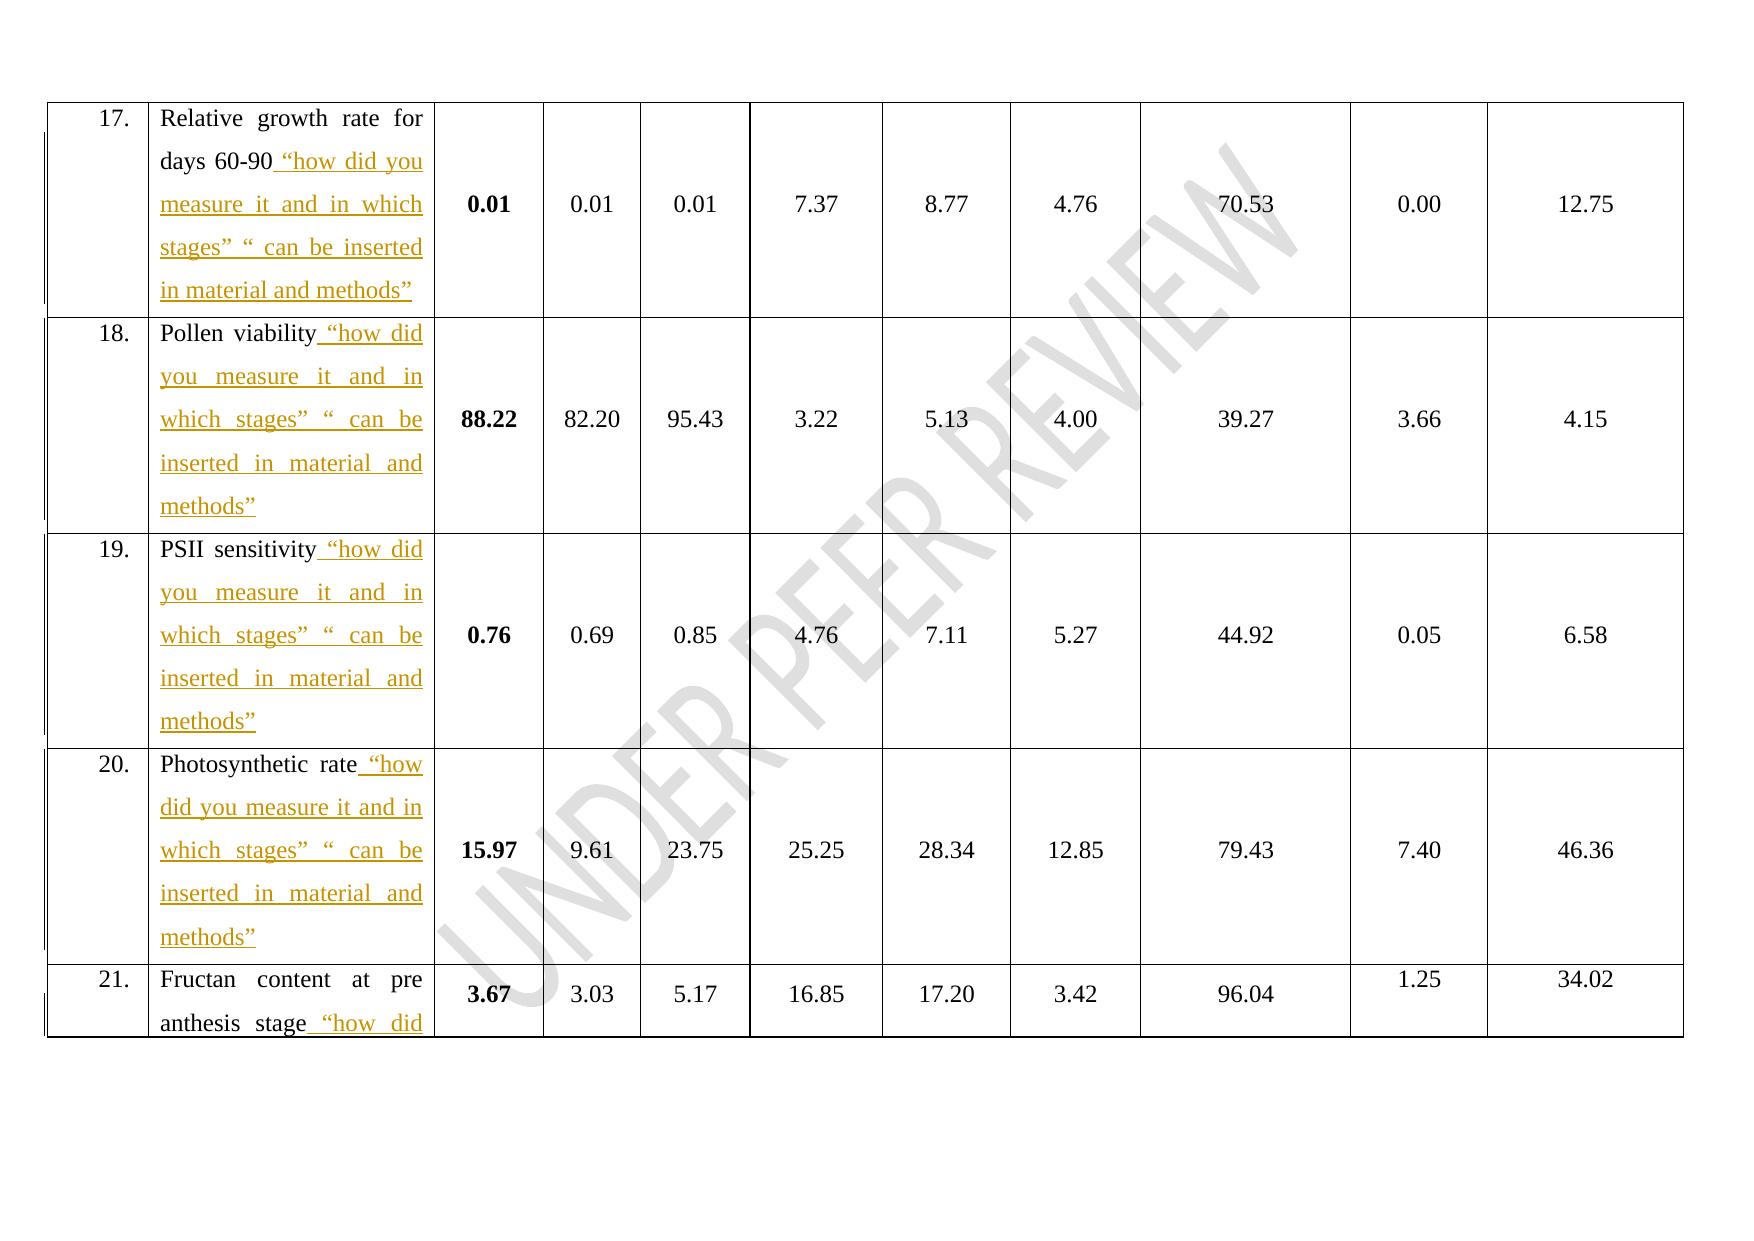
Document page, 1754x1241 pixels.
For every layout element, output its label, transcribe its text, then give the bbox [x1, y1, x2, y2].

table_cell 4.76 [1011, 103, 1140, 317]
table_cell 0.01 [641, 103, 749, 317]
table_cell 0.69 [544, 534, 640, 748]
table_cell 17.20 [883, 965, 1010, 1036]
table_cell 5.17 [641, 965, 749, 1036]
table_cell 4.15 [1488, 318, 1683, 533]
table_cell 0.85 [641, 534, 749, 748]
table_cell 28.34 [883, 749, 1010, 963]
table_cell PSII sensitivity [149, 534, 434, 748]
table_cell Pollen viability [149, 318, 434, 533]
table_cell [149, 965, 434, 1036]
table_cell 34.02 [1488, 965, 1683, 1036]
table_cell Photosynthetic rate [149, 749, 434, 963]
table_cell 3.22 [751, 318, 882, 533]
table_cell 46.36 [1488, 749, 1683, 963]
table_cell 82.20 [544, 318, 640, 533]
table_cell 79.43 [1141, 749, 1350, 963]
table_cell 3.42 [1011, 965, 1140, 1036]
table_cell 7.40 [1351, 749, 1487, 963]
table_cell 25.25 [751, 749, 882, 963]
table_cell 3.66 [1351, 318, 1487, 533]
table_cell 15.97 [435, 749, 543, 963]
table_cell 12.85 [1011, 749, 1140, 963]
table_cell 12.75 [1488, 103, 1683, 317]
table_cell 4.76 [751, 534, 882, 748]
table_cell [48, 965, 148, 1036]
table_cell 7.11 [883, 534, 1010, 748]
table_cell 16.85 [751, 965, 882, 1036]
table_cell 4.00 [1011, 318, 1140, 533]
table_cell [48, 318, 148, 533]
table_cell 96.04 [1141, 965, 1350, 1036]
table_cell 6.58 [1488, 534, 1683, 748]
table_cell 0.00 [1351, 103, 1487, 317]
table_cell 5.13 [883, 318, 1010, 533]
table_cell 88.22 [435, 318, 543, 533]
table_cell 5.27 [1011, 534, 1140, 748]
table_cell [48, 749, 148, 963]
table_cell 39.27 [1141, 318, 1350, 533]
table_cell 70.53 [1141, 103, 1350, 317]
table_cell 95.43 [641, 318, 749, 533]
table_cell Relative growth rate for days 60-90 [149, 103, 434, 317]
table_cell 0.76 [435, 534, 543, 748]
table_cell 3.03 [544, 965, 640, 1036]
table_cell 9.61 [544, 749, 640, 963]
table_cell 0.05 [1351, 534, 1487, 748]
table_cell [48, 534, 148, 748]
table_cell 8.77 [883, 103, 1010, 317]
table_cell 44.92 [1141, 534, 1350, 748]
table_cell 7.37 [751, 103, 882, 317]
table_cell 1.25 [1351, 965, 1487, 1036]
table_cell [48, 103, 148, 317]
table_cell 0.01 [435, 103, 543, 317]
table_cell 23.75 [641, 749, 749, 963]
table_cell 0.01 [544, 103, 640, 317]
table_cell 3.67 [435, 965, 543, 1036]
